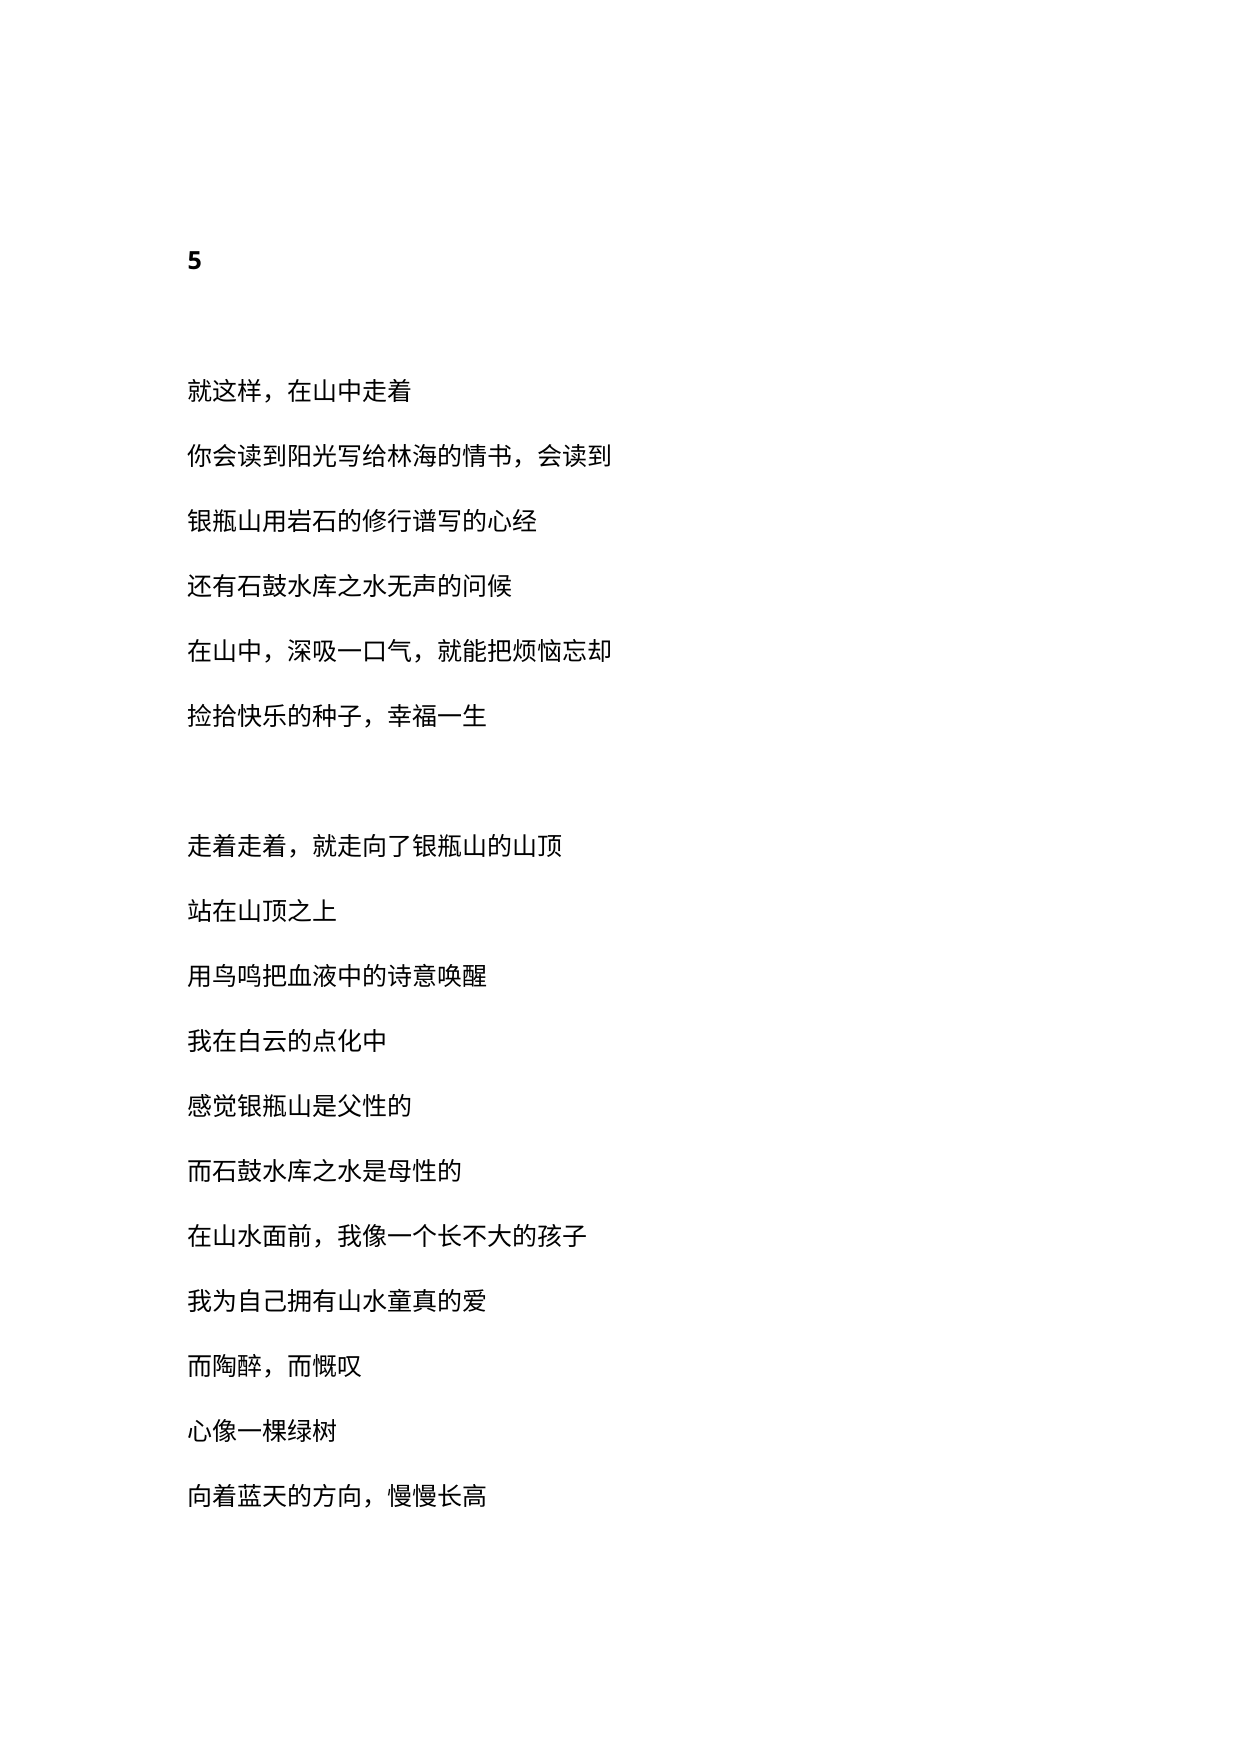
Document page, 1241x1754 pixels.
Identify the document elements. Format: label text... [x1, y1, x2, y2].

text 在山中，深吸一口气，就能把烦恼忘却 [187, 617, 1053, 682]
text 我为自己拥有山水童真的爱 [187, 1267, 1053, 1332]
text 用鸟鸣把血液中的诗意唤醒 [187, 942, 1053, 1007]
text 站在山顶之上 [187, 877, 1053, 942]
text 走着走着，就走向了银瓶山的山顶 [187, 812, 1053, 877]
text 心像一棵绿树 [187, 1397, 1053, 1462]
text 捡拾快乐的种子，幸福一生 [187, 682, 1053, 747]
text 还有石鼓水库之水无声的问候 [187, 552, 1053, 617]
text 银瓶山用岩石的修行谱写的心经 [187, 487, 1053, 552]
text 就这样，在山中走着 [187, 357, 1053, 422]
text 感觉银瓶山是父性的 [187, 1072, 1053, 1137]
text 在山水面前，我像一个长不大的孩子 [187, 1202, 1053, 1267]
text 我在白云的点化中 [187, 1007, 1053, 1072]
text 而石鼓水库之水是母性的 [187, 1137, 1053, 1202]
text 5 [187, 227, 1053, 292]
text 向着蓝天的方向，慢慢长高 [187, 1462, 1053, 1527]
text 你会读到阳光写给林海的情书，会读到 [187, 422, 1053, 487]
text 而陶醉，而慨叹 [187, 1332, 1053, 1397]
